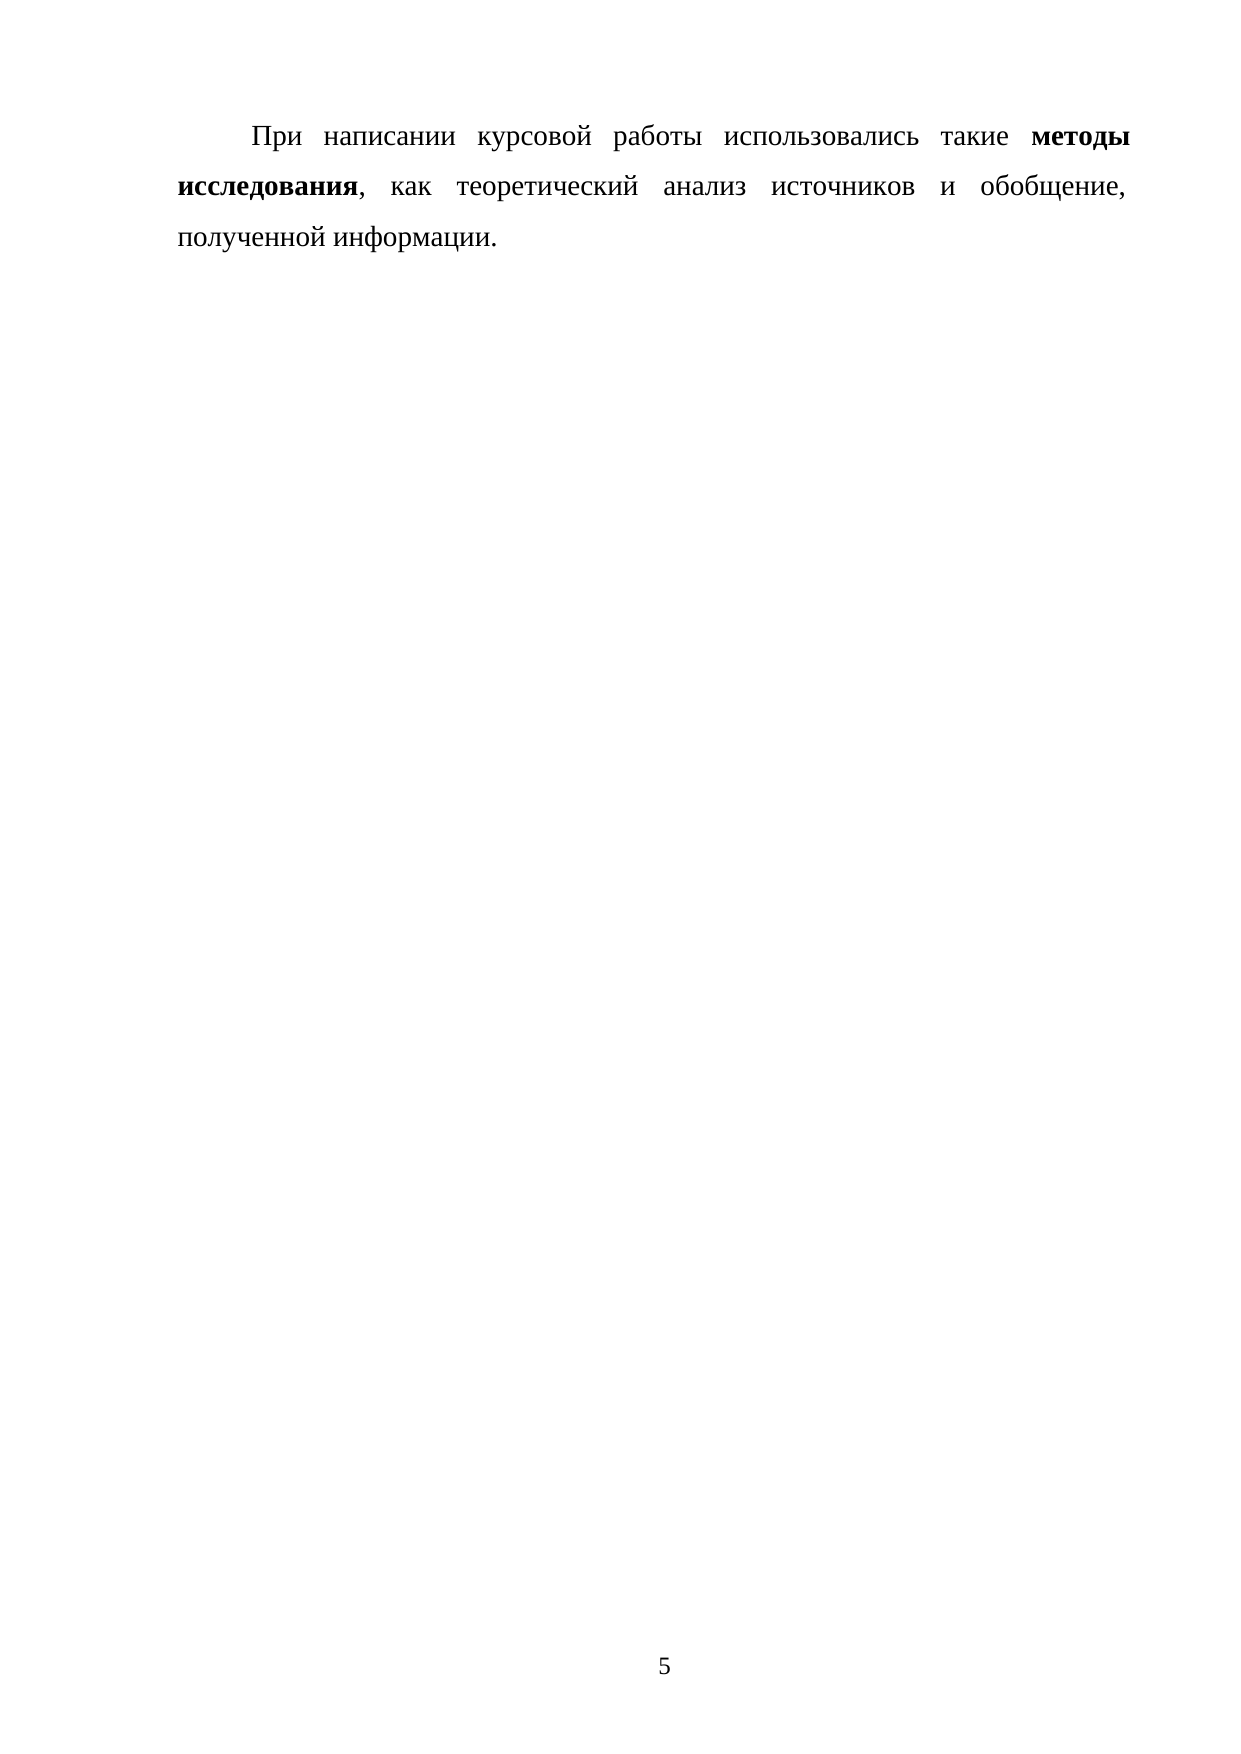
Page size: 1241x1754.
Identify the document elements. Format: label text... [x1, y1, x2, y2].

text При написании курсовой работы использовались такие методы исследования, как теоретический анализ источников и обобщение, полученной информации. [177, 118, 1152, 252]
